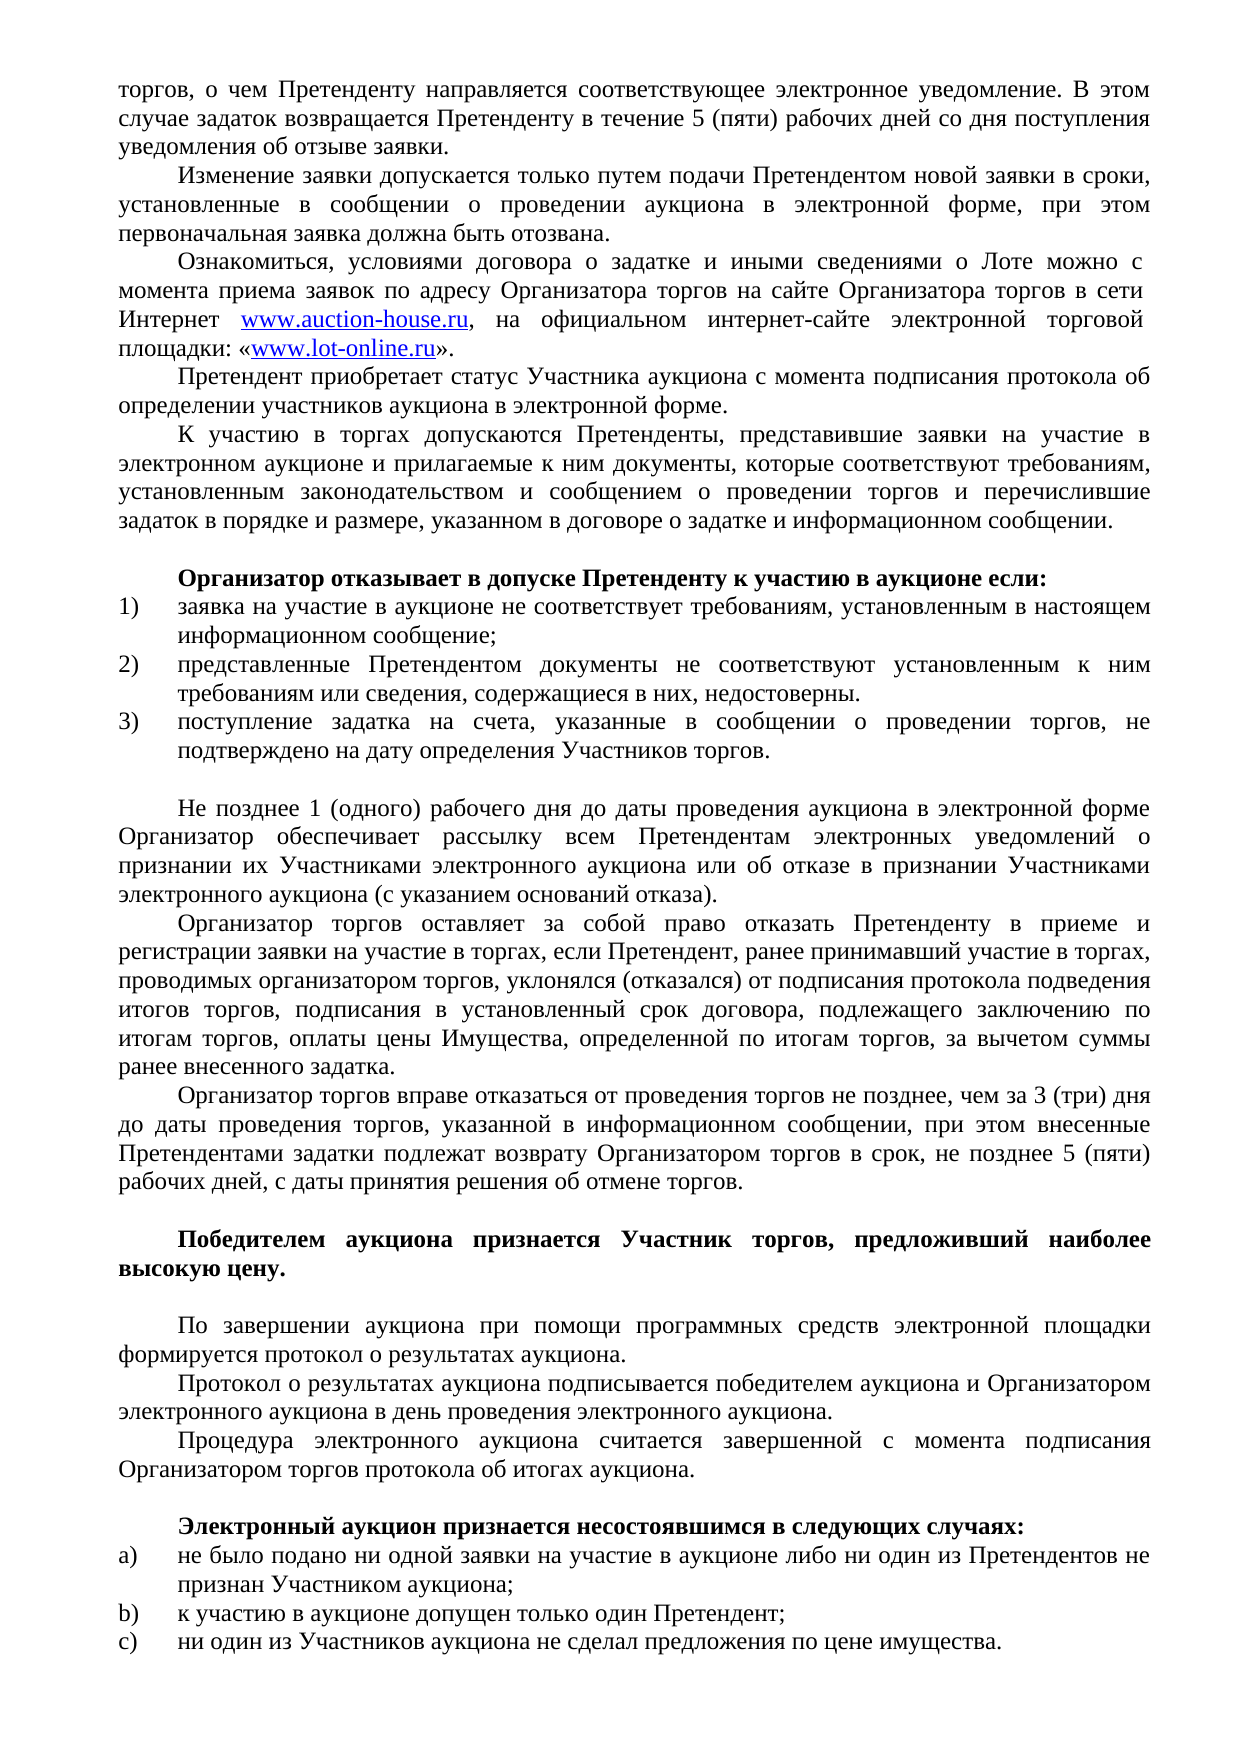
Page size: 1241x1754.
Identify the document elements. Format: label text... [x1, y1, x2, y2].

list к участию в аукционе допущен только один Претендент; [118, 1598, 1152, 1626]
list ни один из Участников аукциона не сделал предложения по цене имущества. [118, 1626, 1152, 1655]
text Процедура электронного аукциона считается завершенной с момента подписания Организатором торгов протокола об итогах аукциона. [118, 1425, 1152, 1483]
list поступление задатка на счета, указанные в сообщении о проведении торгов, не подтверждено на дату определения Участников торгов. [118, 706, 1152, 764]
text Организатор торгов вправе отказаться от проведения торгов не позднее, чем за 3 (три) дня до даты проведения торгов, указанной в информационном сообщении, при этом внесенные Претендентами задатки подлежат возврату Организатором торгов в срок, не позднее 5 (пяти) рабочих дней, с даты принятия решения об отмене торгов. [118, 1080, 1152, 1195]
text Организатор отказывает в допуске Претенденту к участию в аукционе если: [118, 563, 1152, 591]
text Претендент приобретает статус Участника аукциона с момента подписания протокола об определении участников аукциона в электронной форме. [118, 361, 1152, 419]
list представленные Претендентом документы не соответствуют установленным к ним требованиям или сведения, содержащиеся в них, недостоверны. [118, 649, 1152, 706]
text Изменение заявки допускается только путем подачи Претендентом новой заявки в сроки, установленные в сообщении о проведении аукциона в электронной форме, при этом первоначальная заявка должна быть отозвана. [118, 160, 1152, 246]
text Протокол о результатах аукциона подписывается победителем аукциона и Организатором электронного аукциона в день проведения электронного аукциона. [118, 1368, 1152, 1425]
list не было подано ни одной заявки на участие в аукционе либо ни один из Претендентов не признан Участником аукциона; [118, 1540, 1152, 1598]
text Победителем аукциона признается Участник торгов, предложивший наиболее высокую цену. [118, 1224, 1152, 1281]
text Ознакомиться, условиями договора о задатке и иными сведениями о Лоте можно с момента приема заявок по адресу Организатора торгов на сайте Организатора торгов в сети Интернет www.auction-house.ru, на официальном интернет-сайте электронной торговой площадки: «www.lot-online.ru». [118, 246, 1144, 361]
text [118, 74, 1152, 160]
text Электронный аукцион признается несостоявшимся в следующих случаях: [118, 1511, 1152, 1540]
text К участию в торгах допускаются Претенденты, представившие заявки на участие в электронном аукционе и прилагаемые к ним документы, которые соответствуют требованиям, установленным законодательством и сообщением о проведении торгов и перечислившие задаток в порядке и размере, указанном в договоре о задатке и информационном сообщении. [118, 419, 1152, 534]
text По завершении аукциона при помощи программных средств электронной площадки формируется протокол о результатах аукциона. [118, 1310, 1152, 1368]
text Организатор торгов оставляет за собой право отказать Претенденту в приеме и регистрации заявки на участие в торгах, если Претендент, ранее принимавший участие в торгах, проводимых организатором торгов, уклонялся (отказался) от подписания протокола подведения итогов торгов, подписания в установленный срок договора, подлежащего заключению по итогам торгов, оплаты цены Имущества, определенной по итогам торгов, за вычетом суммы ранее внесенного задатка. [118, 908, 1152, 1080]
list заявка на участие в аукционе не соответствует требованиям, установленным в настоящем информационном сообщение; [118, 591, 1152, 649]
text Не позднее 1 (одного) рабочего дня до даты проведения аукциона в электронной форме Организатор обеспечивает рассылку всем Претендентам электронных уведомлений о признании их Участниками электронного аукциона или об отказе в признании Участниками электронного аукциона (с указанием оснований отказа). [118, 793, 1152, 908]
